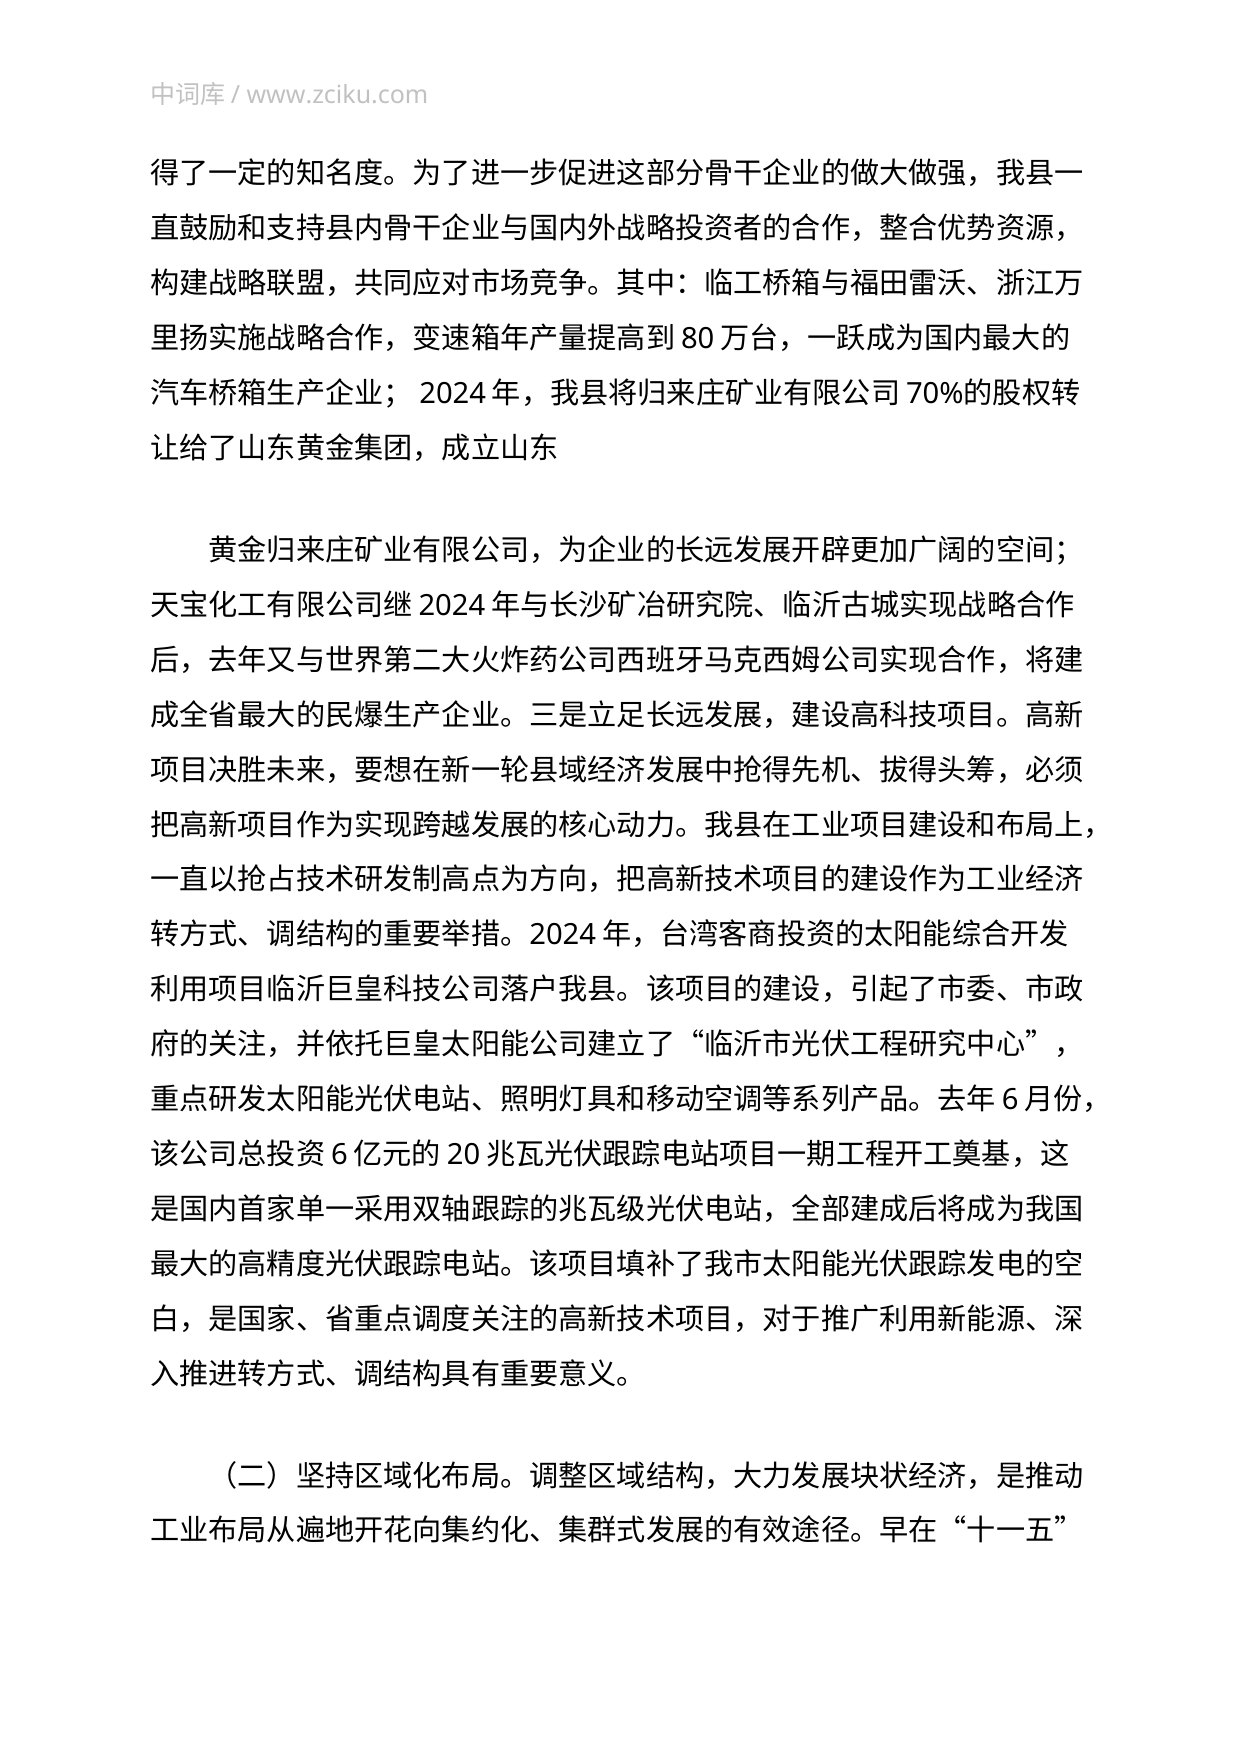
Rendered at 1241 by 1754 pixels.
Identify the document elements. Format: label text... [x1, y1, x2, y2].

text 黄金归来庄矿业有限公司，为企业的长远发展开辟更加广阔的空间；天宝化工有限公司继2024年与长沙矿冶研究院、临沂古城实现战略合作后，去年又与世界第二大火炸药公司西班牙马克西姆公司实现合作，将建成全省最大的民爆生产企业。三是立足长远发展，建设高科技项目。高新项目决胜未来，要想在新一轮县域经济发展中抢得先机、拔得头筹，必须把高新项目作为实现跨越发展的核心动力。我县在工业项目建设和布局上，一直以抢占技术研发制高点为方向，把高新技术项目的建设作为工业经济转方式、调结构的重要举措。2024年，台湾客商投资的太阳能综合开发利用项目临沂巨皇科技公司落户我县。该项目的建设，引起了市委、市政府的关注，并依托巨皇太阳能公司建立了“临沂市光伏工程研究中心”，重点研发太阳能光伏电站、照明灯具和移动空调等系列产品。去年6月份，该公司总投资6亿元的20兆瓦光伏跟踪电站项目一期工程开工奠基，这是国内首家单一采用双轴跟踪的兆瓦级光伏电站，全部建成后将成为我国最大的高精度光伏跟踪电站。该项目填补了我市太阳能光伏跟踪发电的空白，是国家、省重点调度关注的高新技术项目，对于推广利用新能源、深入推进转方式、调结构具有重要意义。 [150, 526, 1090, 1393]
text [150, 1452, 1090, 1549]
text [150, 150, 1090, 467]
